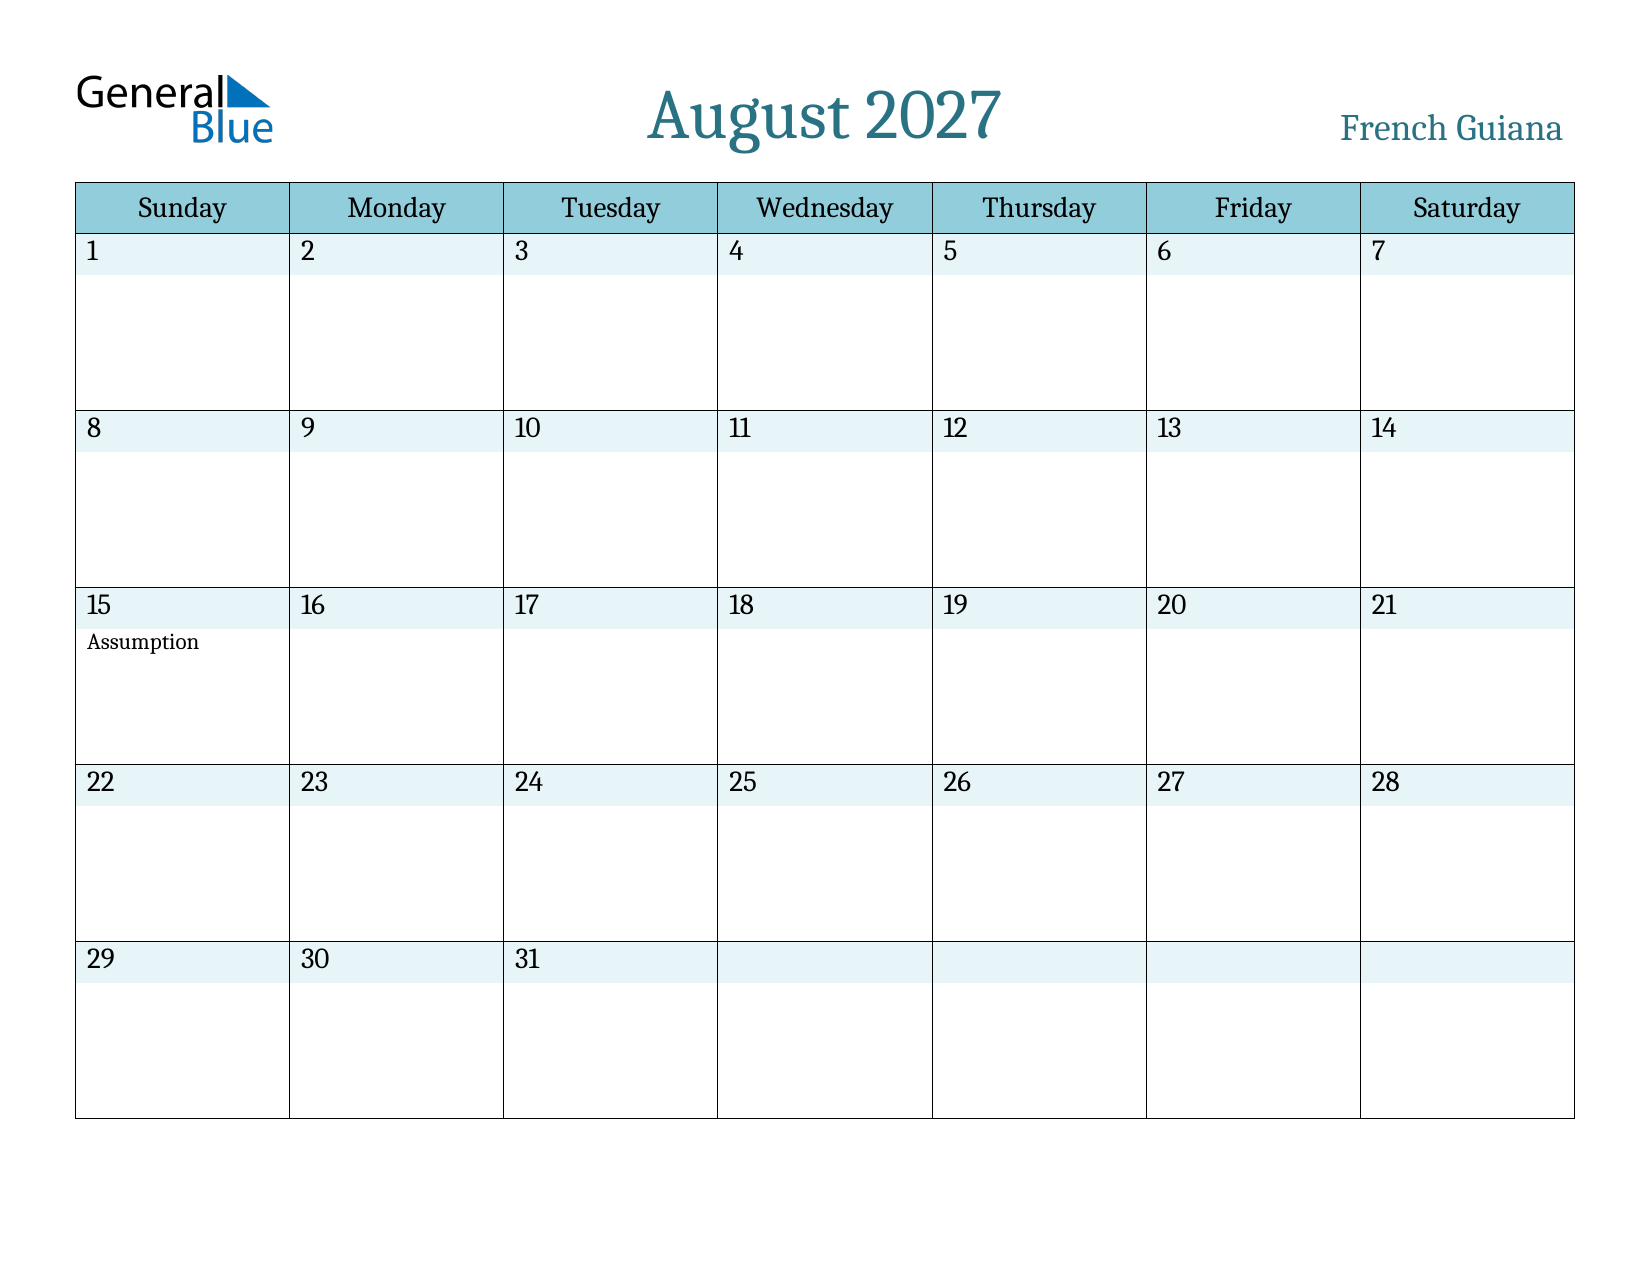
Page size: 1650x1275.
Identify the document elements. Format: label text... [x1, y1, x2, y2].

table_cell [290, 275, 503, 410]
table_cell [290, 983, 503, 1118]
table_cell 5 [933, 234, 1146, 275]
table_cell [1361, 983, 1574, 1118]
table_cell 27 [1147, 765, 1360, 806]
table_cell [1147, 452, 1360, 587]
table_cell 18 [718, 588, 932, 629]
table_cell [504, 806, 717, 941]
table_cell 23 [290, 765, 503, 806]
table_cell [933, 275, 1146, 410]
table_cell [933, 806, 1146, 941]
table_cell [504, 275, 717, 410]
table_cell 31 [504, 942, 717, 983]
table_cell 21 [1361, 588, 1574, 629]
table_cell 28 [1361, 765, 1574, 806]
table_cell [1147, 806, 1360, 941]
table_cell 7 [1361, 234, 1574, 275]
table_cell [76, 806, 289, 941]
table_cell [504, 983, 717, 1118]
table_cell [290, 629, 503, 764]
table_cell Tuesday [504, 183, 717, 233]
table_cell 24 [504, 765, 717, 806]
table_cell 17 [504, 588, 717, 629]
table_cell [290, 452, 503, 587]
table_cell 29 [76, 942, 289, 983]
table_cell [504, 452, 717, 587]
table_cell [76, 275, 289, 410]
table_cell [1147, 275, 1360, 410]
table_cell 13 [1147, 411, 1360, 452]
table_cell 30 [290, 942, 503, 983]
table_cell [504, 629, 717, 764]
table_cell [76, 452, 289, 587]
table_cell 1 [76, 234, 289, 275]
table_cell Monday [290, 183, 503, 233]
table_cell [1361, 629, 1574, 764]
table_cell [933, 983, 1146, 1118]
table_cell [1361, 942, 1574, 983]
table_cell 16 [290, 588, 503, 629]
table_cell 12 [933, 411, 1146, 452]
table_cell 9 [290, 411, 503, 452]
table_cell [933, 629, 1146, 764]
table_cell 11 [718, 411, 932, 452]
table_cell [718, 806, 932, 941]
table_header French Guiana [1146, 75, 1574, 182]
table_cell Friday [1147, 183, 1360, 233]
table_cell [1147, 942, 1360, 983]
table_cell [1361, 452, 1574, 587]
table_cell [76, 983, 289, 1118]
table_cell 6 [1147, 234, 1360, 275]
table_cell [718, 983, 932, 1118]
table_cell 25 [718, 765, 932, 806]
table_cell [718, 275, 932, 410]
table_cell [1147, 983, 1360, 1118]
table_cell Wednesday [718, 183, 932, 233]
table_cell 10 [504, 411, 717, 452]
table_cell Sunday [76, 183, 289, 233]
table_cell [1361, 806, 1574, 941]
table_cell [1361, 275, 1574, 410]
table_cell [718, 942, 932, 983]
table_cell [718, 452, 932, 587]
table_cell 15 [76, 588, 289, 629]
table_cell 19 [933, 588, 1146, 629]
table_cell [718, 629, 932, 764]
table_cell 22 [76, 765, 289, 806]
table_cell 2 [290, 234, 503, 275]
picture [77, 75, 273, 143]
table_cell 8 [76, 411, 289, 452]
table_header August 2027 [504, 75, 1146, 182]
table_cell 4 [718, 234, 932, 275]
table_cell [290, 806, 503, 941]
table_cell 26 [933, 765, 1146, 806]
table_cell [1147, 629, 1360, 764]
table_cell Thursday [933, 183, 1146, 233]
table_cell Saturday [1361, 183, 1574, 233]
table_cell [933, 942, 1146, 983]
table_cell 14 [1361, 411, 1574, 452]
table_cell [933, 452, 1146, 587]
table_header [76, 75, 503, 182]
table_cell Assumption [76, 629, 289, 764]
table_cell 20 [1147, 588, 1360, 629]
table_cell 3 [504, 234, 717, 275]
